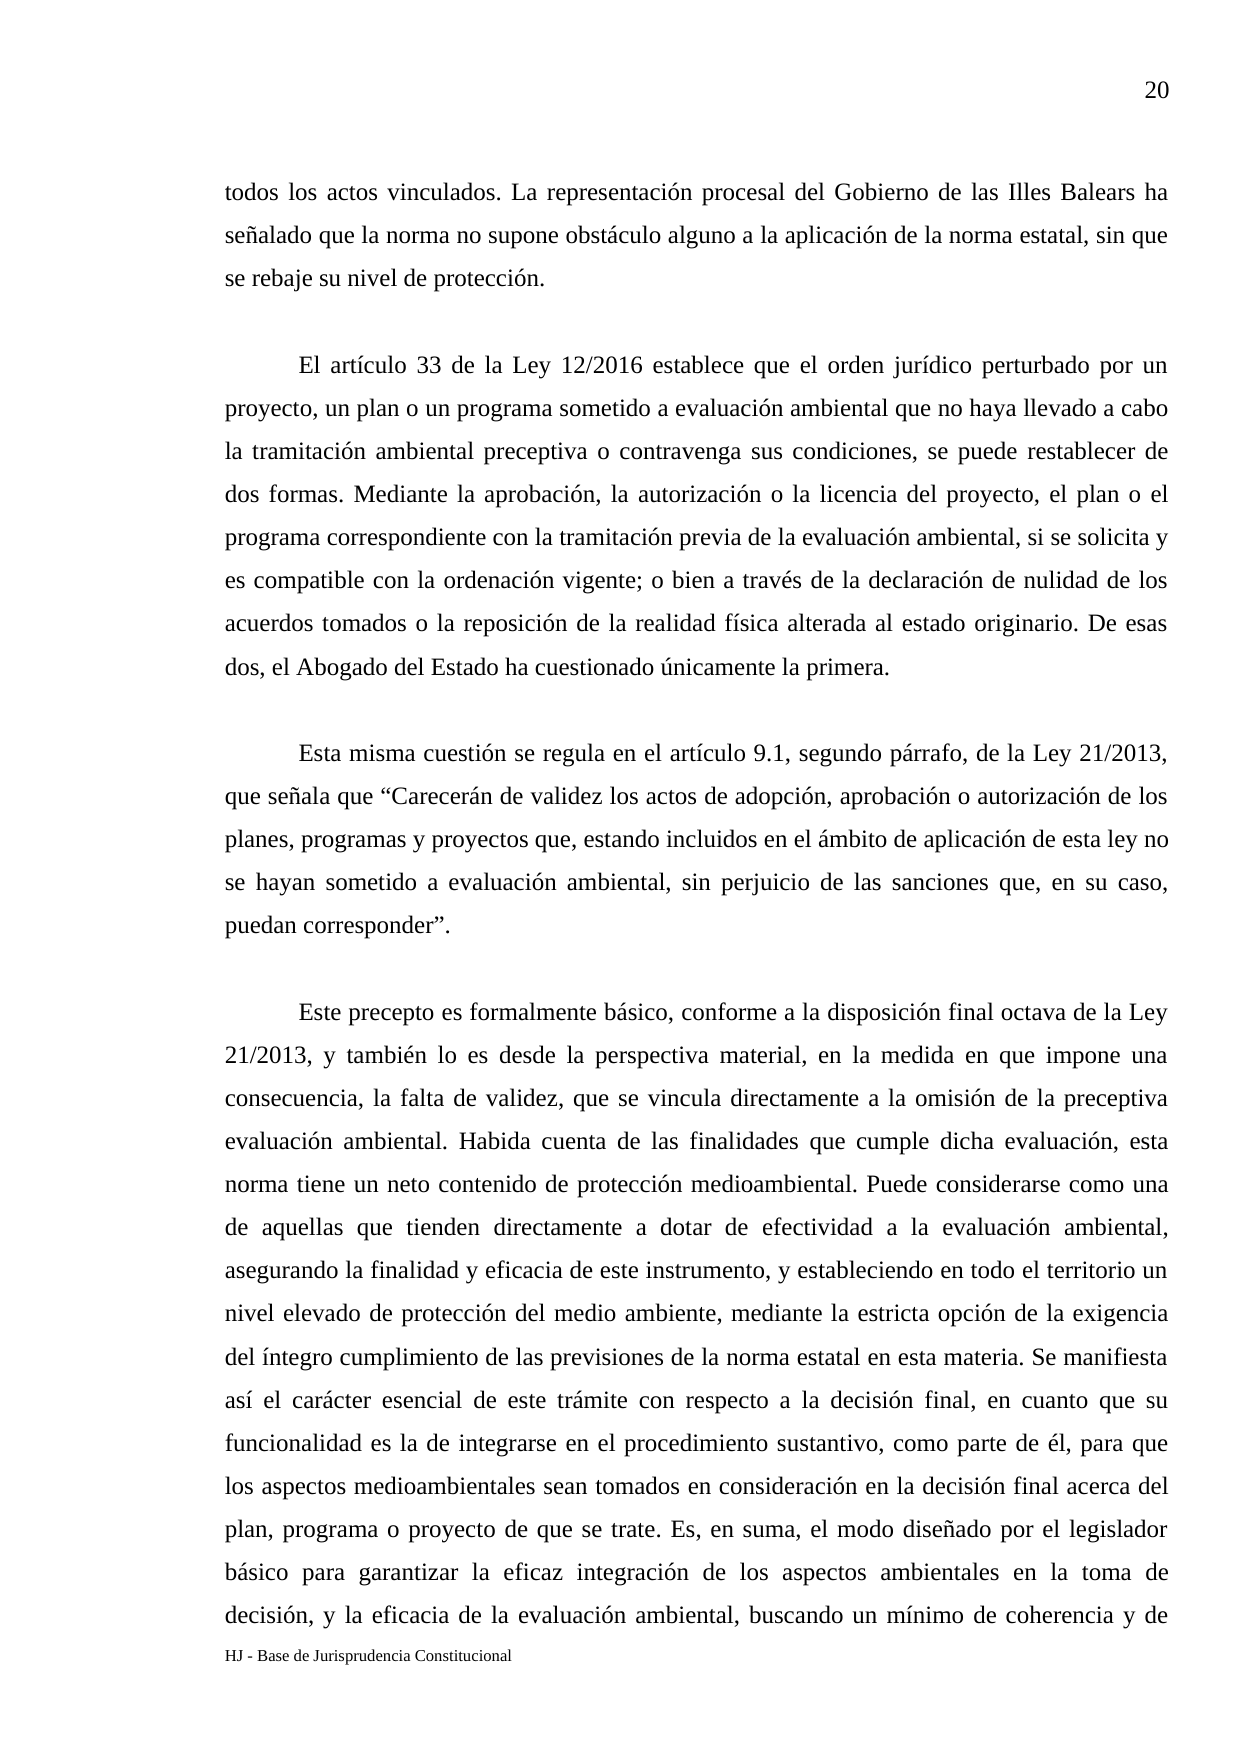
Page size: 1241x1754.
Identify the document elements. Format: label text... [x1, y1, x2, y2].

text Esta misma cuestión se regula en el artículo 9.1, segundo párrafo, de la Ley 21/2013, que señala que “Carecerán de validez los actos de adopción, aprobación o autorización de los planes, programas y proyectos que, estando incluidos en el ámbito de aplicación de esta ley no se hayan sometido a evaluación ambiental, sin perjuicio de las sanciones que, en su caso, puedan corresponder”. [224, 738, 1169, 939]
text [224, 177, 1169, 292]
text El artículo 33 de la Ley 12/2016 establece que el orden jurídico perturbado por un proyecto, un plan o un programa sometido a evaluación ambiental que no haya llevado a cabo la tramitación ambiental preceptiva o contravenga sus condiciones, se puede restablecer de dos formas. Mediante la aprobación, la autorización o la licencia del proyecto, el plan o el programa correspondiente con la tramitación previa de la evaluación ambiental, si se solicita y es compatible con la ordenación vigente; o bien a través de la declaración de nulidad de los acuerdos tomados o la reposición de la realidad física alterada al estado originario. De esas dos, el Abogado del Estado ha cuestionado únicamente la primera. [224, 350, 1169, 680]
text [224, 997, 1169, 1629]
